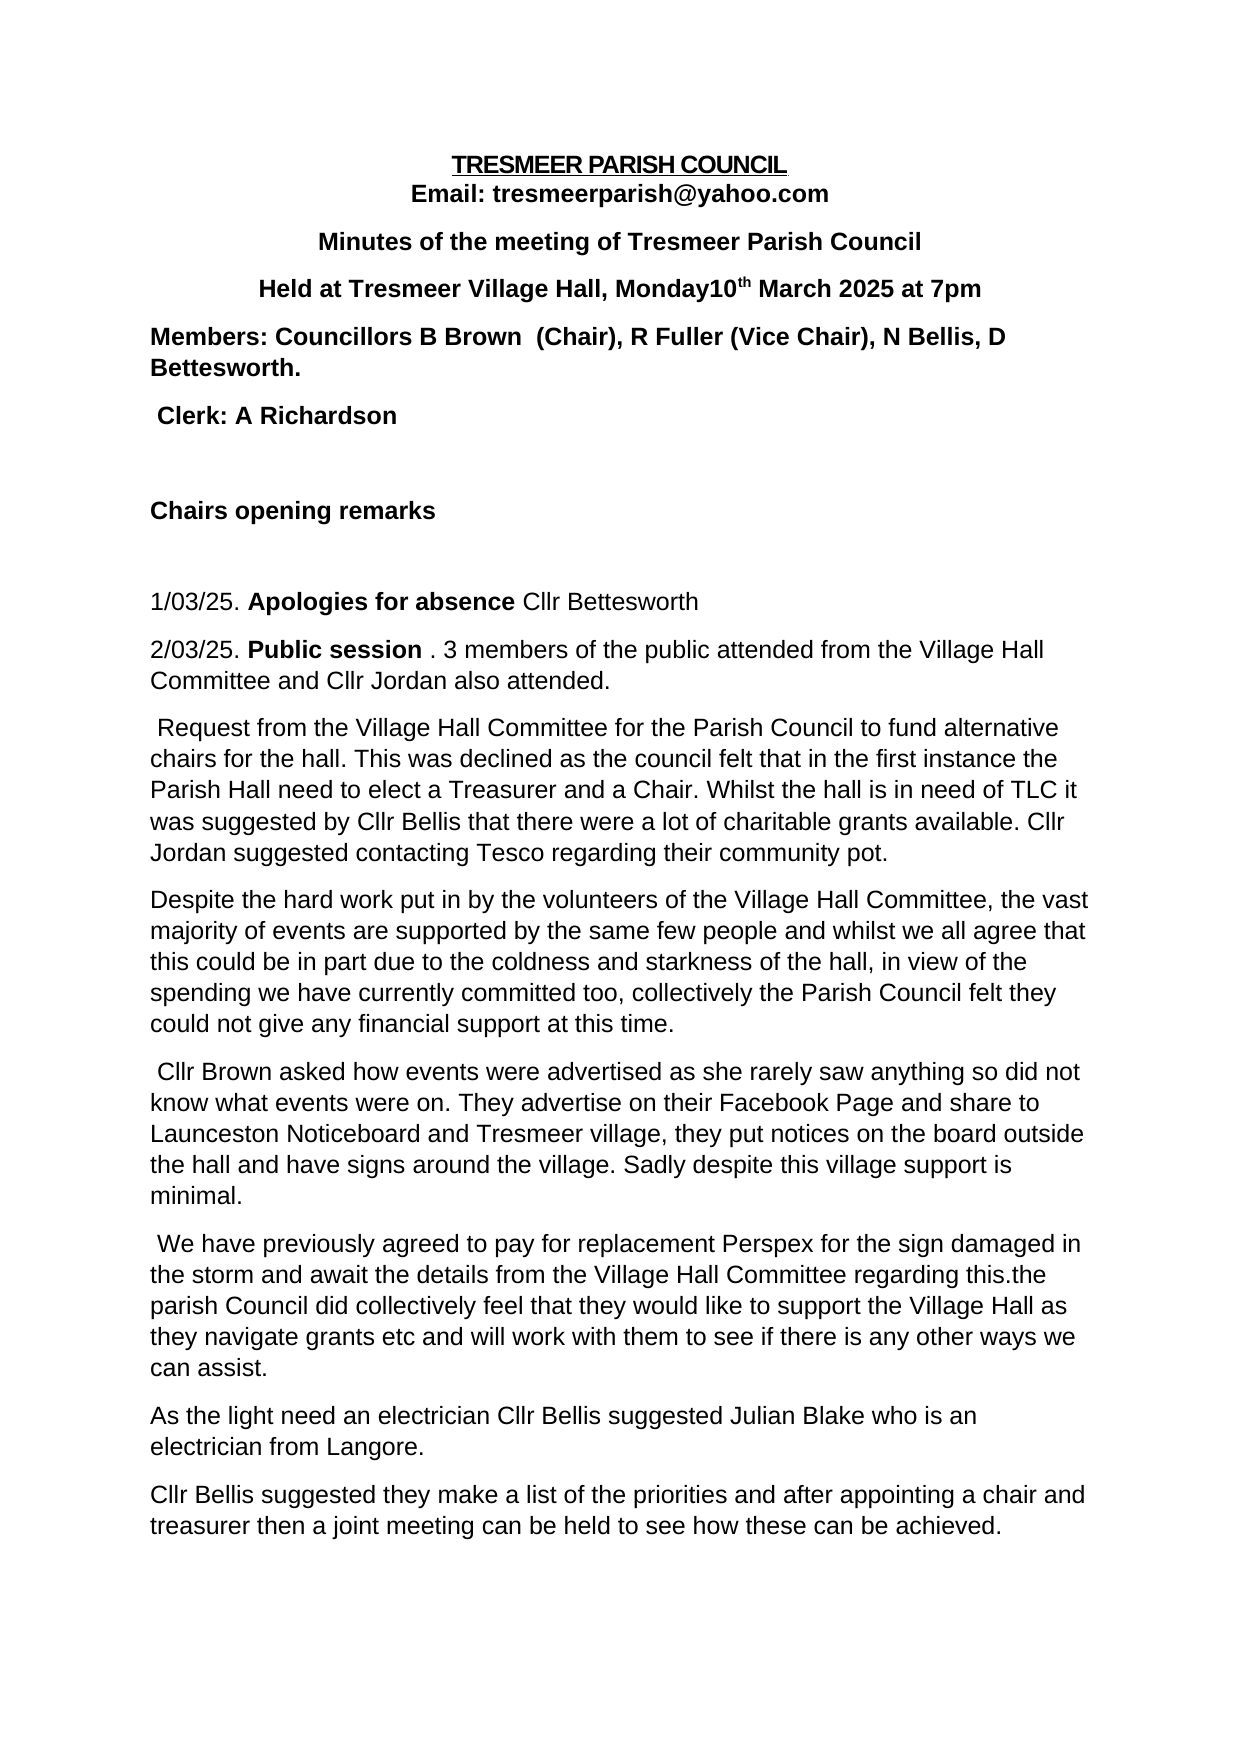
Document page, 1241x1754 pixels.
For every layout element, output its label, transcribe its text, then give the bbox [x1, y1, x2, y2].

text Held at Tresmeer Village Hall, Monday10th March 2025 at 7pm [150, 274, 1090, 303]
text Request from the Village Hall Committee for the Parish Council to fund alternative chairs for the hall. This was declined as the council felt that in the first instance the Parish Hall need to elect a Treasurer and a Chair. Whilst the hall is in need of TLC it was suggested by Cllr Bellis that there were a lot of charitable grants available. Cllr Jordan suggested contacting Tesco regarding their community pot. [150, 713, 1090, 866]
title TRESMEER PARISH COUNCIL [150, 150, 1090, 179]
text 1/03/25. Apologies for absence Cllr Bettesworth [150, 587, 1090, 616]
text Cllr Brown asked how events were advertised as she rarely saw anything so did not know what events were on. They advertise on their Facebook Page and share to Launceston Noticeboard and Tresmeer village, they put notices on the board outside the hall and have signs around the village. Sadly despite this village support is minimal. [150, 1057, 1090, 1210]
text Members: Councillors B Brown (Chair), R Fuller (Vice Chair), N Bellis, D Bettesworth. [150, 322, 1090, 382]
text We have previously agreed to pay for replacement Perspex for the sign damaged in the storm and await the details from the Village Hall Committee regarding this.the parish Council did collectively feel that they would like to support the Village Hall as they navigate grants etc and will work with them to see if there is any other ways we can assist. [150, 1229, 1090, 1382]
text Minutes of the meeting of Tresmeer Parish Council [150, 226, 1090, 255]
text 2/03/25. Public session . 3 members of the public attended from the Village Hall Committee and Cllr Jordan also attended. [150, 634, 1090, 694]
text Email: tresmeerparish@yahoo.com [150, 179, 1090, 207]
text Clerk: A Richardson [150, 401, 1090, 429]
text Chairs opening remarks [150, 496, 1090, 525]
text Despite the hard work put in by the volunteers of the Village Hall Committee, the vast majority of events are supported by the same few people and whilst we all agree that this could be in part due to the coldness and starkness of the hall, in view of the spending we have currently committed too, collectively the Parish Council felt they could not give any financial support at this time. [150, 885, 1090, 1038]
text Cllr Bellis suggested they make a list of the priorities and after appointing a chair and treasurer then a joint meeting can be held to see how these can be achieved. [150, 1479, 1090, 1539]
text As the light need an electrician Cllr Bellis suggested Julian Blake who is an electrician from Langore. [150, 1401, 1090, 1461]
